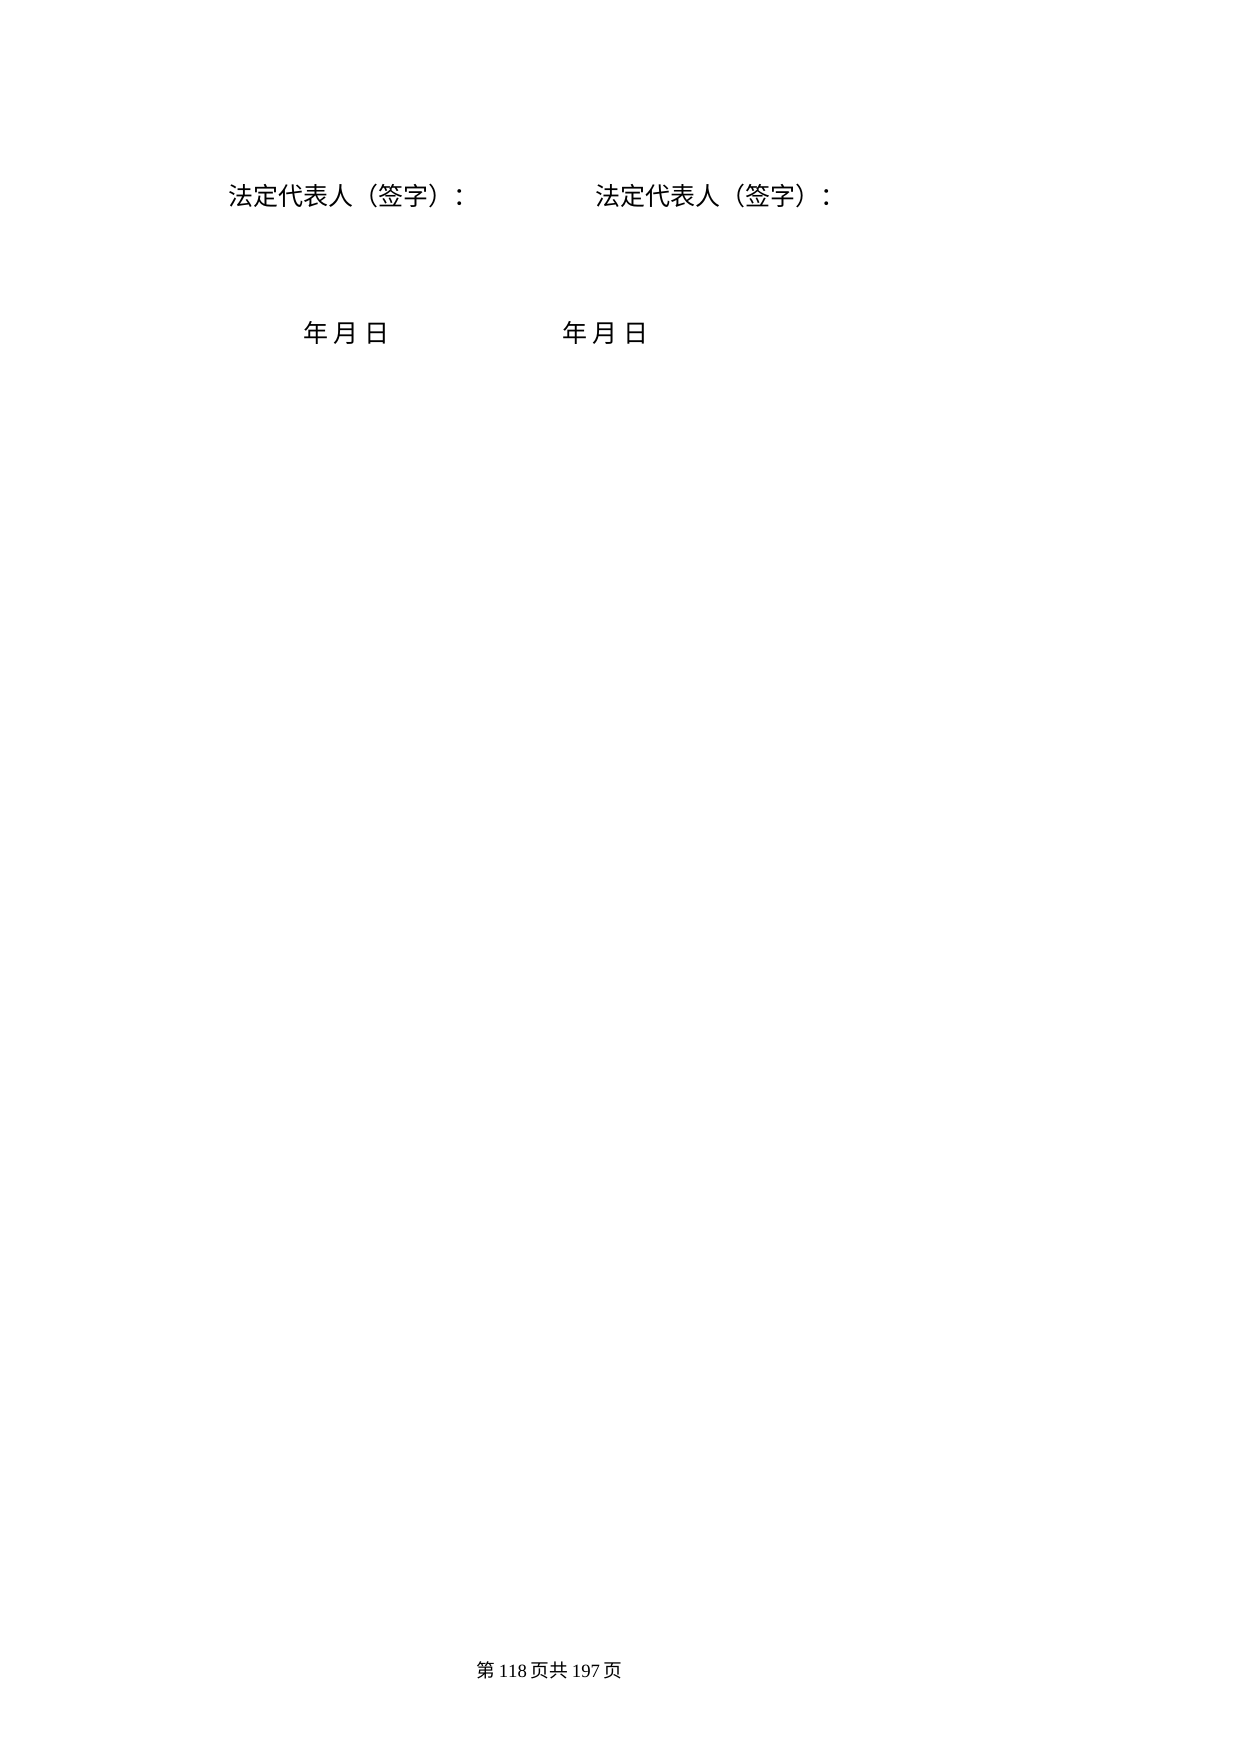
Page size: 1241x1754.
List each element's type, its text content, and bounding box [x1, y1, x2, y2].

text 法定代表人（签字）： 法定代表人（签字）： [165, 162, 1087, 227]
text 年 月 日 年 月 日 [165, 299, 1087, 364]
